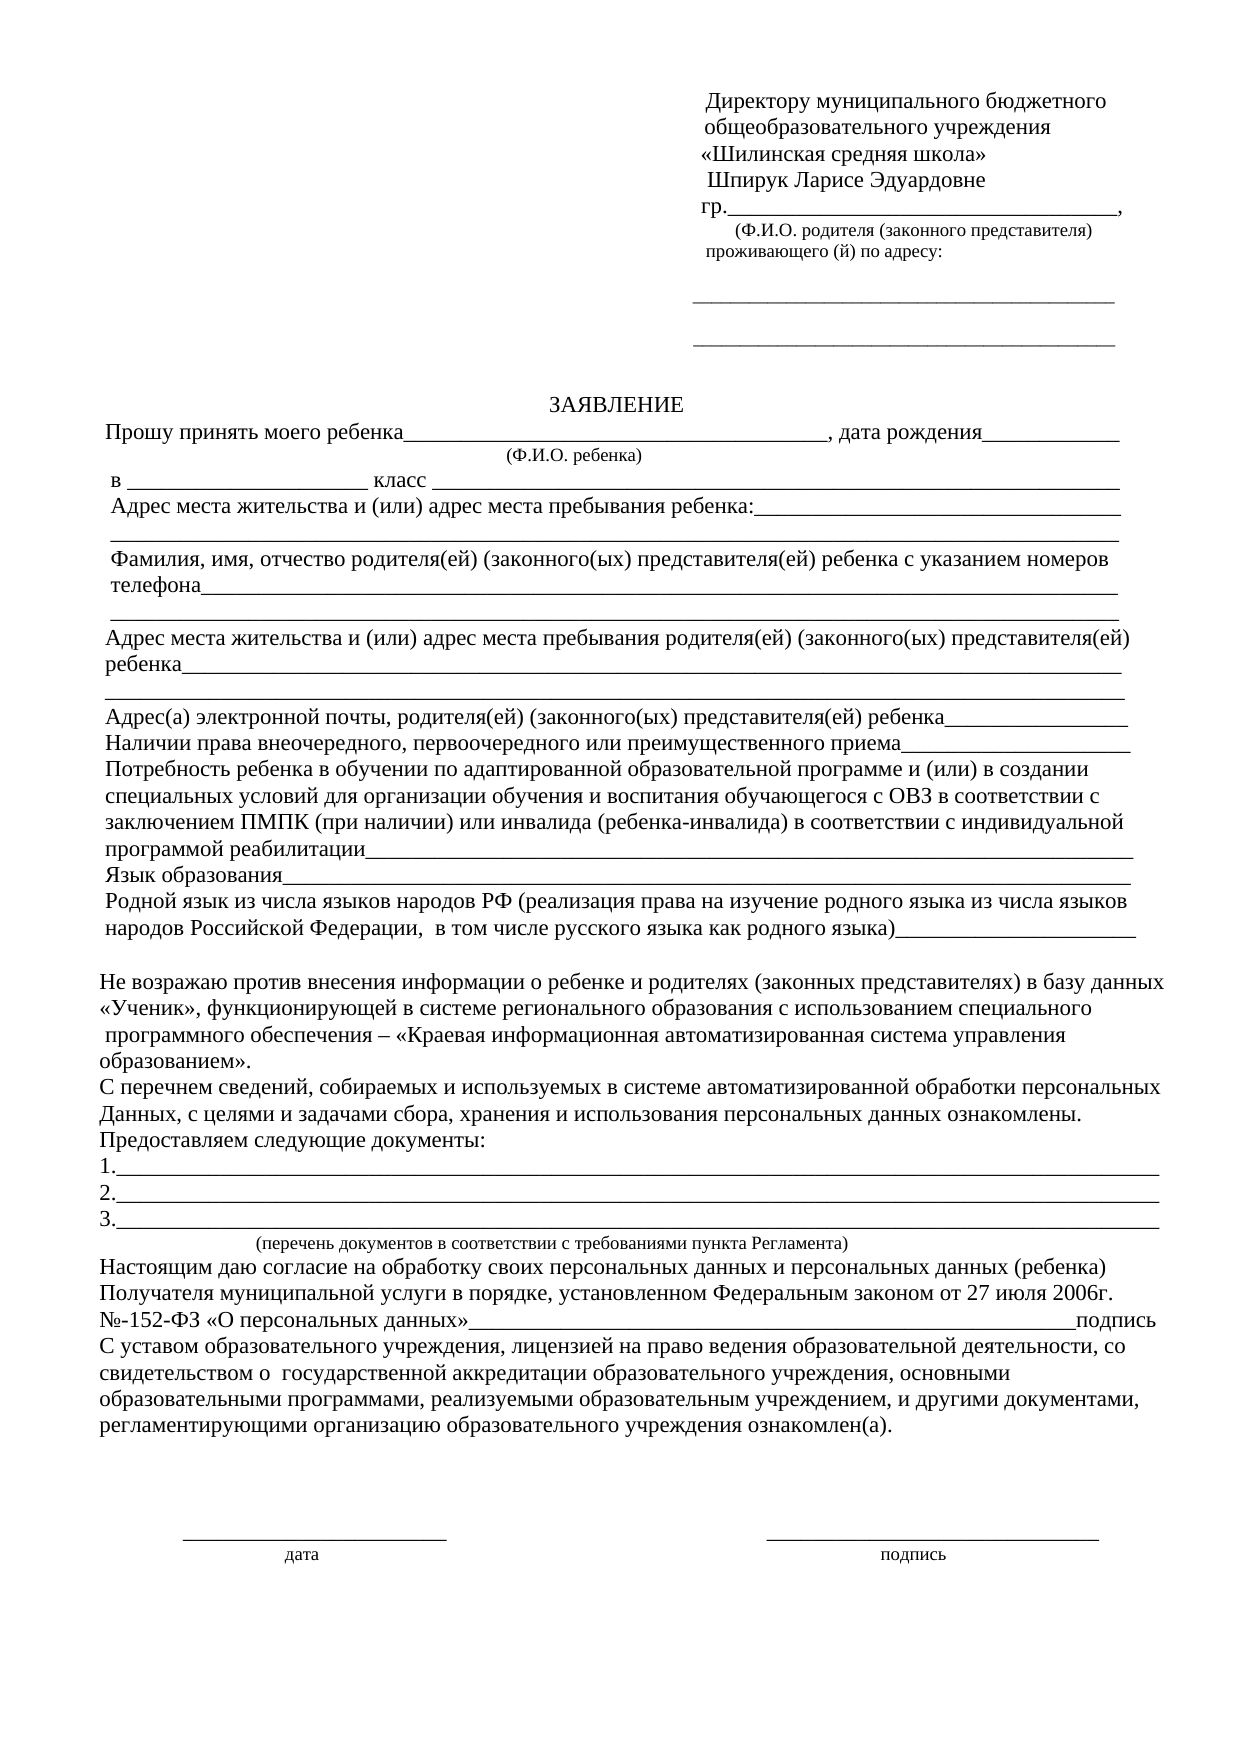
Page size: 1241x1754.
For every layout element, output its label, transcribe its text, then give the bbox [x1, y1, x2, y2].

text (перечень документов в соответствии с требованиями пункта Регламента) [59, 1232, 1196, 1253]
text в _____________________ класс ____________________________________________________________ [59, 466, 1196, 492]
text Получателя муниципальной услуги в порядке, установленном Федеральным законом от 27 июля 2006г. [59, 1279, 1196, 1306]
text _______________________ _____________________________ [177, 1517, 1196, 1543]
text Адрес(а) электронной почты, родителя(ей) (законного(ых) представителя(ей) ребенка________________ [59, 703, 1196, 729]
text ________________________________________________________________________________________ [59, 597, 1196, 624]
text свидетельством о государственной аккредитации образовательного учреждения, основными [59, 1358, 1196, 1385]
text Фамилия, имя, отчество родителя(ей) (законного(ых) представителя(ей) ребенка с указанием номеров [59, 545, 1196, 571]
text ________________________________________________________________________________________ [59, 518, 1196, 545]
text С перечнем сведений, собираемых и используемых в системе автоматизированной обработки персональных [59, 1073, 1196, 1100]
text Язык образования__________________________________________________________________________ [59, 861, 1196, 887]
text (Ф.И.О. родителя (законного представителя) [177, 219, 1196, 240]
text Адрес места жительства и (или) адрес места пребывания ребенка:________________________________ [59, 492, 1196, 518]
text №-152-ФЗ «О персональных данных»_____________________________________________________подпись [59, 1306, 1196, 1332]
text Предоставляем следующие документы: [59, 1126, 1196, 1152]
text дата подпись [177, 1543, 1196, 1564]
text «Ученик», функционирующей в системе регионального образования с использованием специального [59, 994, 1196, 1021]
text заключением ПМПК (при наличии) или инвалида (ребенка-инвалида) в соответствии с индивидуальной [59, 808, 1196, 834]
text телефона________________________________________________________________________________ [59, 571, 1196, 597]
text программного обеспечения – «Краевая информационная автоматизированная система управления [59, 1021, 1196, 1047]
text Потребность ребенка в обучении по адаптированной образовательной программе и (или) в создании [59, 756, 1196, 782]
text гр.__________________________________, [177, 192, 1196, 219]
text Прошу принять моего ребенка_____________________________________, дата рождения____________ [59, 418, 1196, 444]
text Директору муниципального бюджетного [177, 87, 1196, 113]
text 2.___________________________________________________________________________________________ [59, 1179, 1196, 1205]
text С уставом образовательного учреждения, лицензией на право ведения образовательной деятельности, со [59, 1332, 1196, 1358]
text Данных, с целями и задачами сбора, хранения и использования персональных данных ознакомлены. [59, 1100, 1196, 1126]
text ЗАЯВЛЕНИЕ [177, 391, 1196, 418]
text 3.___________________________________________________________________________________________ [59, 1205, 1196, 1232]
text Наличии права внеочередного, первоочередного или преимущественного приема____________________ [59, 729, 1196, 756]
text _____________________________________________ [103, 327, 1196, 348]
text общеобразовательного учреждения [177, 113, 1196, 140]
text проживающего (й) по адресу: [177, 240, 1196, 262]
text _____________________________________________ [177, 283, 1196, 305]
text образовательными программами, реализуемыми образовательным учреждением, и другими документами, [59, 1385, 1196, 1411]
text образованием». [59, 1047, 1196, 1073]
text специальных условий для организации обучения и воспитания обучающегося с ОВЗ в соответствии с [59, 782, 1196, 808]
text _________________________________________________________________________________________ [59, 676, 1196, 703]
text Адрес места жительства и (или) адрес места пребывания родителя(ей) (законного(ых) представителя(ей) [59, 624, 1196, 650]
text 1.___________________________________________________________________________________________ [59, 1152, 1196, 1179]
text Родной язык из числа языков народов РФ (реализация права на изучение родного языка из числа языков [59, 887, 1196, 914]
text (Ф.И.О. ребенка) [59, 444, 1196, 466]
text программой реабилитации___________________________________________________________________ [59, 834, 1196, 861]
text ребенка__________________________________________________________________________________ [59, 650, 1196, 676]
text Шпирук Ларисе Эдуардовне [177, 166, 1196, 192]
text народов Российской Федерации, в том числе русского языка как родного языка)_____________________ [59, 914, 1196, 940]
text Настоящим даю согласие на обработку своих персональных данных и персональных данных (ребенка) [59, 1253, 1196, 1279]
text Не возражаю против внесения информации о ребенке и родителях (законных представителях) в базу данных [59, 968, 1196, 994]
text регламентирующими организацию образовательного учреждения ознакомлен(а). [59, 1411, 1196, 1438]
text «Шилинская средняя школа» [177, 140, 1196, 166]
